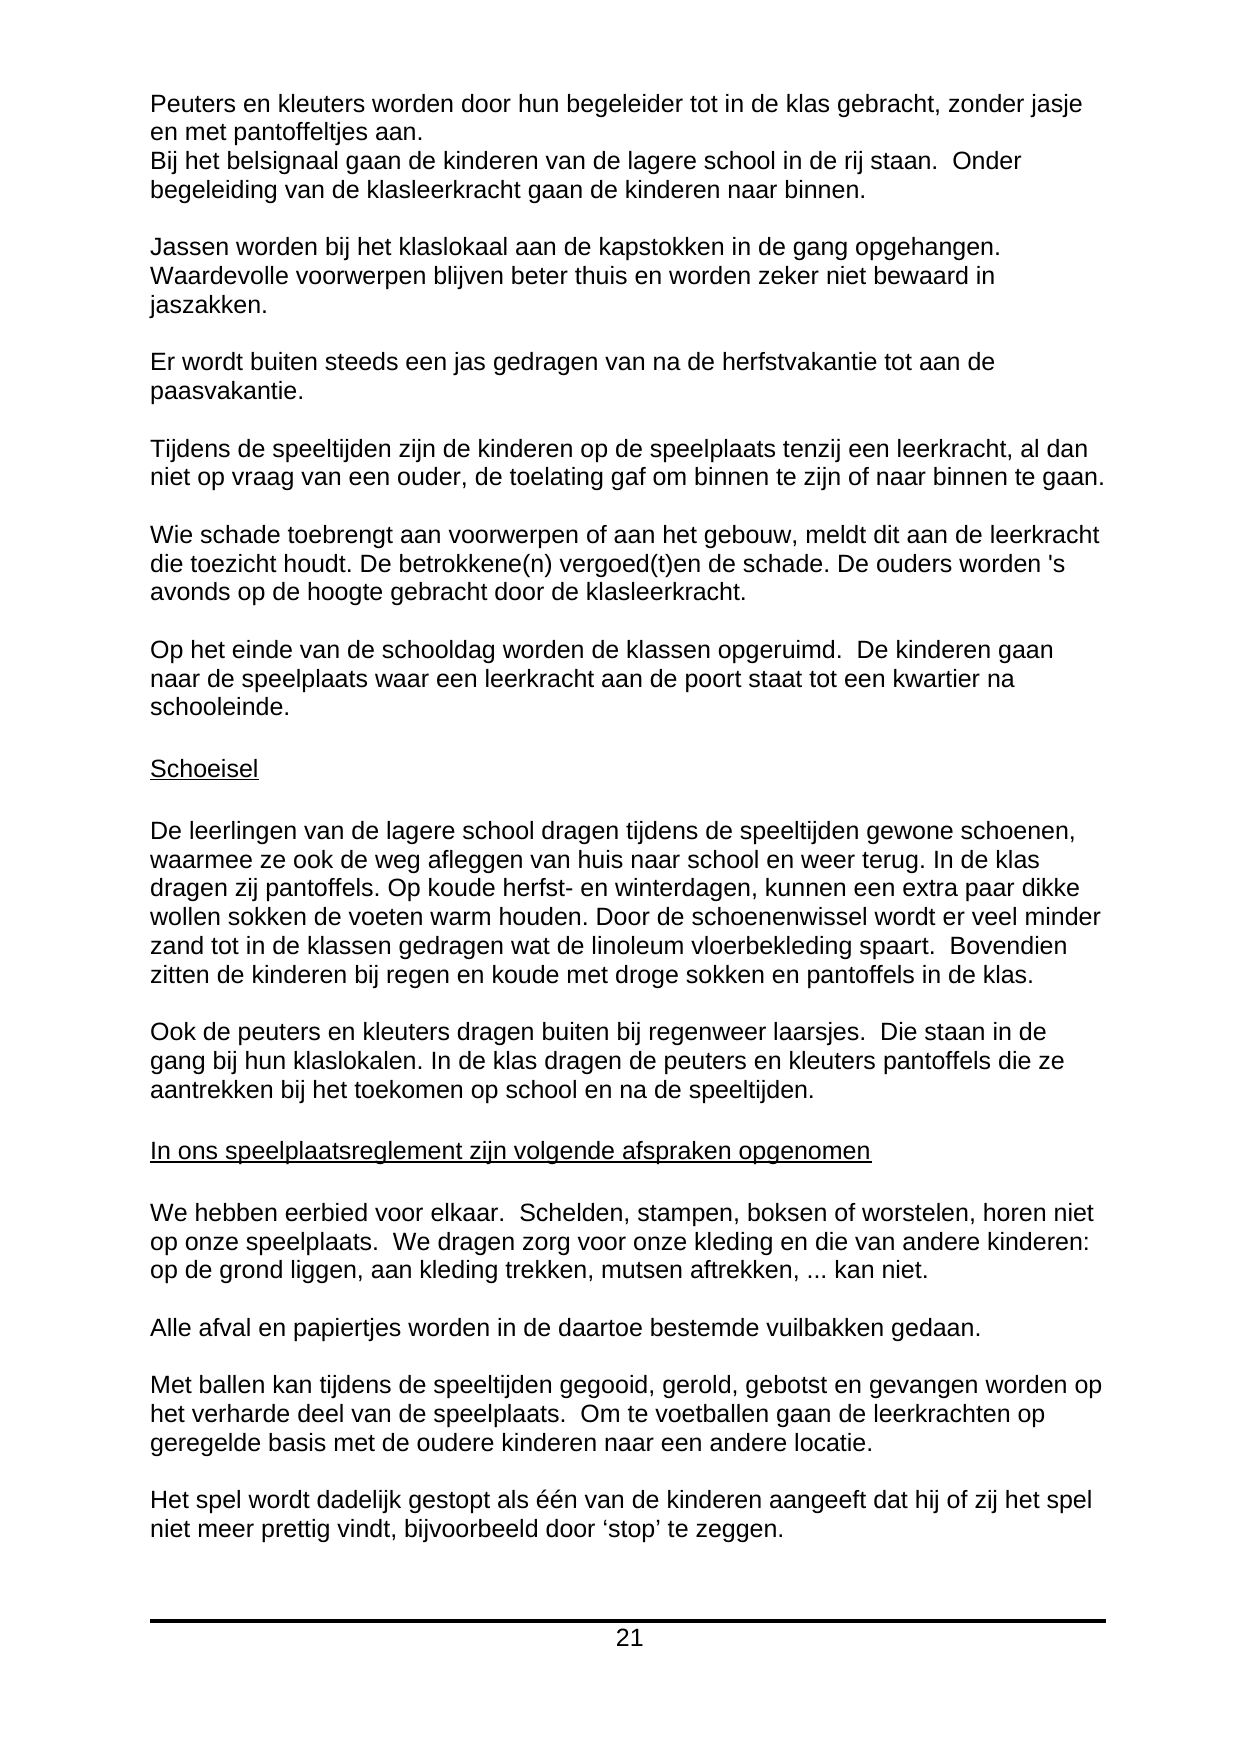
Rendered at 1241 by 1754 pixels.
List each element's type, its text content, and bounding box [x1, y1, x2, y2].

text Tijdens de speeltijden zijn de kinderen op de speelplaats tenzij een leerkracht, al dan niet op vraag van een ouder, de toelating gaf om binnen te zijn of naar binnen te gaan. [150, 434, 1108, 491]
text Het spel wordt dadelijk gestopt als één van de kinderen aangeeft dat hij of zij het spel niet meer prettig vindt, bijvoorbeeld door ‘stop’ te zeggen. [150, 1486, 1108, 1543]
text Wie schade toebrengt aan voorwerpen of aan het gebouw, meldt dit aan de leerkracht die toezicht houdt. De betrokkene(n) vergoed(t)en de schade. De ouders worden 's avonds op de hoogte gebracht door de klasleerkracht. [150, 520, 1108, 606]
text We hebben eerbied voor elkaar. Schelden, stampen, boksen of worstelen, horen niet op onze speelplaats. We dragen zorg voor onze kleding en die van andere kinderen: op de grond liggen, aan kleding trekken, mutsen aftrekken, ... kan niet. [150, 1198, 1108, 1284]
subtitle Schoeisel [150, 754, 1106, 783]
text De leerlingen van de lagere school dragen tijdens de speeltijden gewone schoenen, waarmee ze ook de weg afleggen van huis naar school en weer terug. In de klas dragen zij pantoffels. Op koude herfst- en winterdagen, kunnen een extra paar dikke wollen sokken de voeten warm houden. Door de schoenenwissel wordt er veel minder zand tot in de klassen gedragen wat de linoleum vloerbekleding spaart. Bovendien zitten de kinderen bij regen en koude met droge sokken en pantoffels in de klas. [150, 816, 1108, 988]
text Op het einde van de schooldag worden de klassen opgeruimd. De kinderen gaan naar de speelplaats waar een leerkracht aan de poort staat tot een kwartier na schooleinde. [150, 635, 1108, 721]
text Ook de peuters en kleuters dragen buiten bij regenweer laarsjes. Die staan in de gang bij hun klaslokalen. In de klas dragen de peuters en kleuters pantoffels die ze aantrekken bij het toekomen op school en na de speeltijden. [150, 1017, 1108, 1103]
text Er wordt buiten steeds een jas gedragen van na de herfstvakantie tot aan de paasvakantie. [150, 347, 1108, 405]
text Peuters en kleuters worden door hun begeleider tot in de klas gebracht, zonder jasje en met pantoffeltjes aan. [150, 89, 1108, 146]
text Alle afval en papiertjes worden in de daartoe bestemde vuilbakken gedaan. [150, 1313, 1108, 1342]
text Met ballen kan tijdens de speeltijden gegooid, gerold, gebotst en gevangen worden op het verharde deel van de speelplaats. Om te voetballen gaan de leerkrachten op geregelde basis met de oudere kinderen naar een andere locatie. [150, 1371, 1108, 1457]
subtitle In ons speelplaatsreglement zijn volgende afspraken opgenomen [150, 1136, 1106, 1165]
text Bij het belsignaal gaan de kinderen van de lagere school in de rij staan. Onder begeleiding van de klasleerkracht gaan de kinderen naar binnen. [150, 146, 1108, 204]
text Jassen worden bij het klaslokaal aan de kapstokken in de gang opgehangen. Waardevolle voorwerpen blijven beter thuis en worden zeker niet bewaard in jaszakken. [150, 232, 1108, 319]
